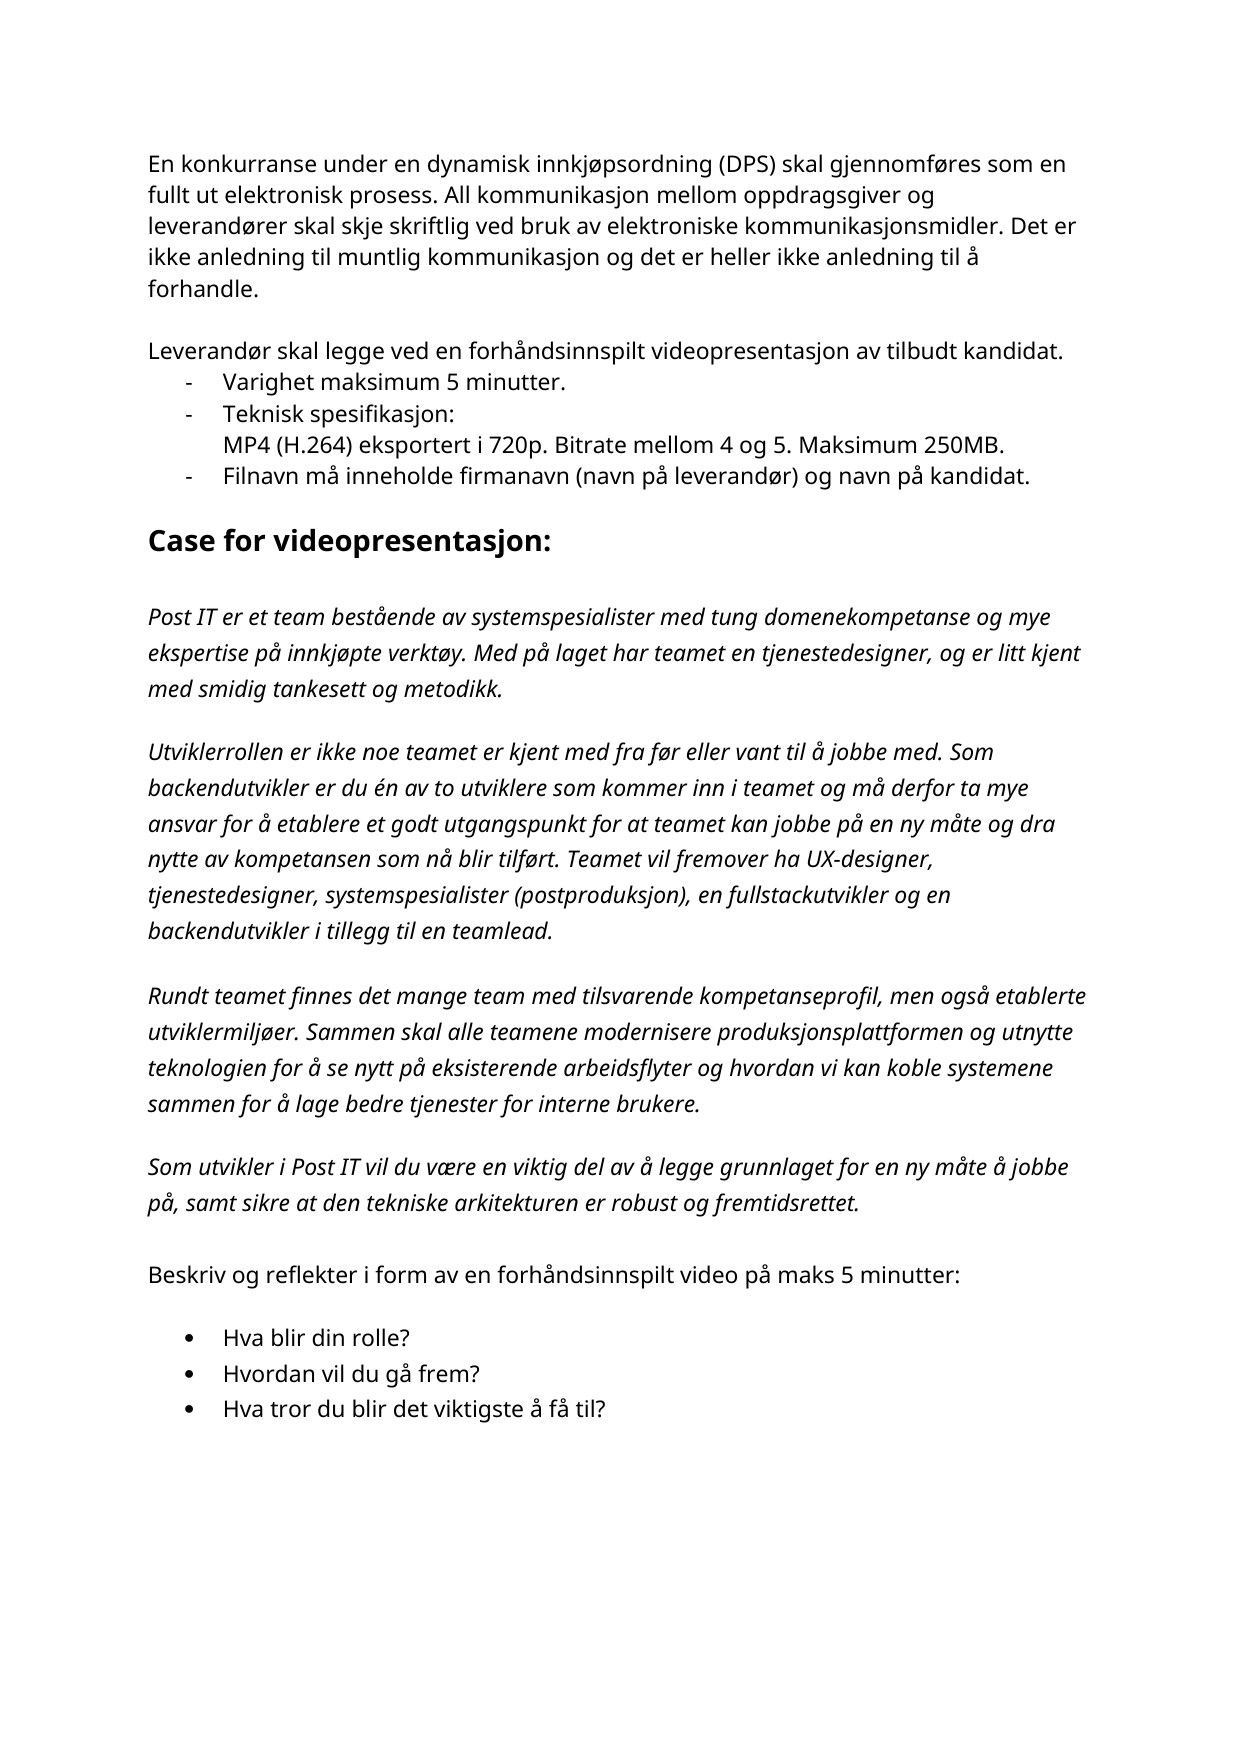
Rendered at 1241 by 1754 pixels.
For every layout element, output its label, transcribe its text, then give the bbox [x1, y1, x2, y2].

list Teknisk spesifikasjon: [185, 398, 1093, 429]
text En konkurranse under en dynamisk innkjøpsordning (DPS) skal gjennomføres som en fullt ut elektronisk prosess. All kommunikasjon mellom oppdragsgiver og leverandører skal skje skriftlig ved bruk av elektroniske kommunikasjonsmidler. Det er ikke anledning til muntlig kommunikasjon og det er heller ikke anledning til å forhandle. [148, 148, 1093, 304]
list Hvordan vil du gå frem? [185, 1357, 1093, 1389]
text Post IT er et team bestående av systemspesialister med tung domenekompetanse og mye ekspertise på innkjøpte verktøy. Med på laget har teamet en tjenestedesigner, og er litt kjent med smidig tankesett og metodikk. [148, 601, 1093, 732]
list Hva blir din rolle? [185, 1322, 1093, 1353]
text MP4 (H.264) eksportert i 720p. Bitrate mellom 4 og 5. Maksimum 250MB. [223, 429, 1093, 460]
text Rundt teamet finnes det mange team med tilsvarende kompetanseprofil, men også etablerte utviklermiljøer. Sammen skal alle teamene modernisere produksjonsplattformen og utnytte teknologien for å se nytt på eksisterende arbeidsflyter og hvordan vi kan koble systemene sammen for å lage bedre tjenester for interne brukere. [148, 980, 1093, 1119]
text Leverandør skal legge ved en forhåndsinnspilt videopresentasjon av tilbudt kandidat. [148, 335, 1093, 366]
list Filnavn må inneholde firmanavn (navn på leverandør) og navn på kandidat. [185, 460, 1093, 491]
text Case for videopresentasjon: [148, 520, 1093, 559]
text Som utvikler i Post IT vil du være en viktig del av å legge grunnlaget for en ny måte å jobbe på, samt sikre at den tekniske arkitekturen er robust og fremtidsrettet. [148, 1151, 1093, 1218]
list Hva tror du blir det viktigste å få til? [185, 1393, 1093, 1425]
text Utviklerrollen er ikke noe teamet er kjent med fra før eller vant til å jobbe med. Som backendutvikler er du én av to utviklere som kommer inn i teamet og må derfor ta mye ansvar for å etablere et godt utgangspunkt for at teamet kan jobbe på en ny måte og dra nytte av kompetansen som nå blir tilført. Teamet vil fremover ha UX-designer, tjenestedesigner, systemspesialister (postproduksjon), en fullstackutvikler og en backendutvikler i tillegg til en teamlead. [148, 736, 1093, 947]
list Varighet maksimum 5 minutter. [185, 366, 1093, 398]
text Beskriv og reflekter i form av en forhåndsinnspilt video på maks 5 minutter: [148, 1259, 1093, 1318]
